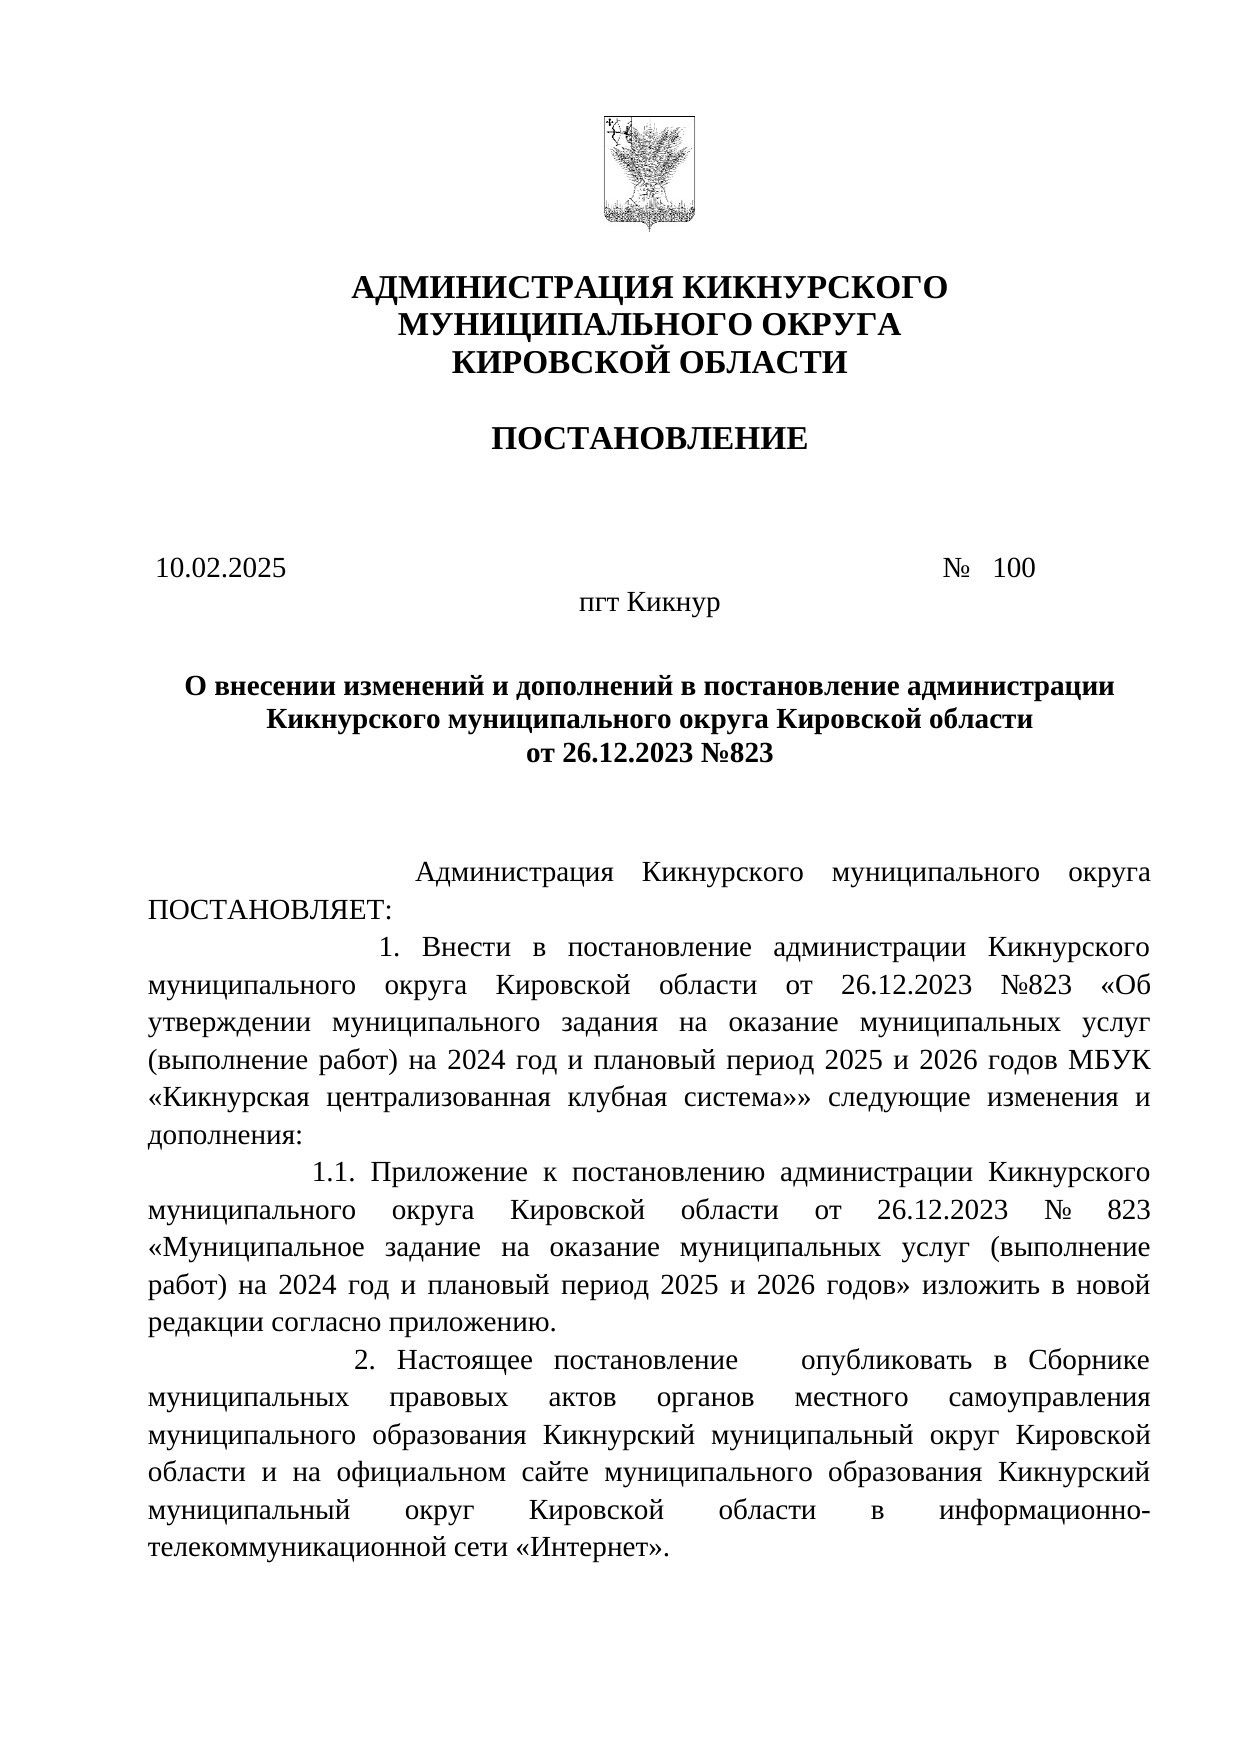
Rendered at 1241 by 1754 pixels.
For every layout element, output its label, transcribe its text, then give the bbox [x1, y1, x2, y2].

text 1. Внести в постановление администрации Кикнурского муниципального округа Кировской области от 26.12.2023 №823 «Об утверждении муниципального задания на оказание муниципальных услуг (выполнение работ) на 2024 год и плановый период 2025 и 2026 годов МБУК «Кикнурская централизованная клубная система»» следующие изменения и дополнения: [148, 927, 1152, 1152]
picture [602, 116, 697, 235]
text 2. Настоящее постановление опубликовать в Сборнике муниципальных правовых актов органов местного самоуправления муниципального образования Кикнурский муниципальный округ Кировской области и на официальном сайте муниципального образования Кикнурский муниципальный округ Кировской области в информационно-телекоммуникационной сети «Интернет». [148, 1339, 1152, 1564]
text О внесении изменений и дополнений в постановление администрации Кикнурского муниципального округа Кировской области [148, 668, 1152, 735]
text 1.1. Приложение к постановлению администрации Кикнурского муниципального округа Кировской области от 26.12.2023 № 823 «Муниципальное задание на оказание муниципальных услуг (выполнение работ) на 2024 год и плановый период 2025 и 2026 годов» изложить в новой редакции согласно приложению. [148, 1152, 1152, 1339]
text 10.02.2025 № 100 [148, 551, 1152, 584]
text МУНИЦИПАЛЬНОГО ОКРУГА [148, 306, 1152, 343]
text АДМИНИСТРАЦИЯ КИКНУРСКОГО [148, 268, 1152, 306]
text КИРОВСКОЙ ОБЛАСТИ [148, 343, 1152, 381]
text от 26.12.2023 №823 [148, 735, 1152, 768]
text пгт Кикнур [148, 584, 1152, 618]
text ПОСТАНОВЛЕНИЕ [148, 418, 1152, 456]
text Администрация Кикнурского муниципального округа ПОСТАНОВЛЯЕТ: [148, 852, 1152, 927]
